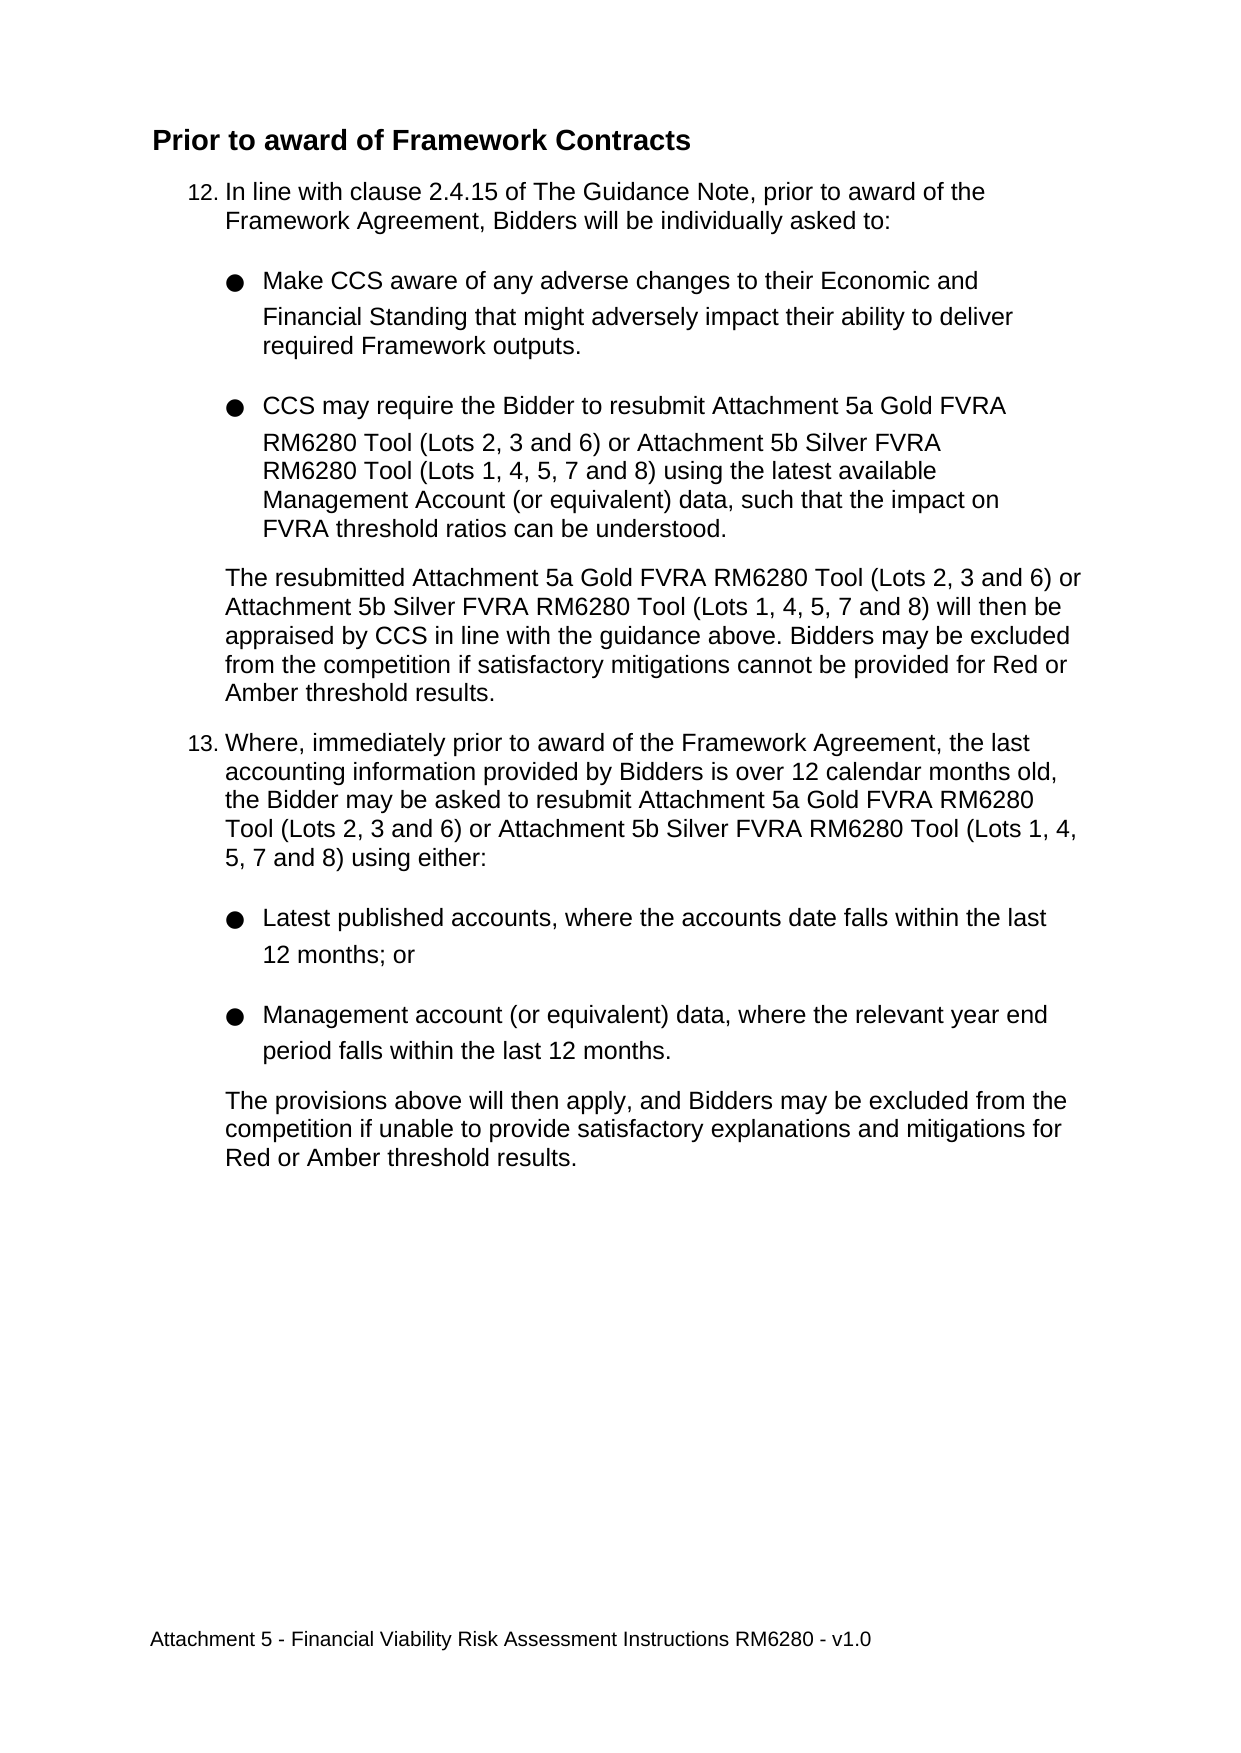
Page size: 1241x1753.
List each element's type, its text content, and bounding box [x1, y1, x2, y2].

text Prior to award of Framework Contracts [152, 123, 1109, 156]
list CCS may require the Bidder to resubmit Attachment 5a Gold FVRA RM6280 Tool (Lots 2, 3 and 6) or Attachment 5b Silver FVRA RM6280 Tool (Lots 1, 4, 5, 7 and 8) using the latest available Management Account (or equivalent) data, such that the impact on FVRA threshold ratios can be understood. [225, 381, 1033, 543]
list Where, immediately prior to award of the Framework Agreement, the last accounting information provided by Bidders is over 12 calendar months old, the Bidder may be asked to resubmit Attachment 5a Gold FVRA RM6280 Tool (Lots 2, 3 and 6) or Attachment 5b Silver FVRA RM6280 Tool (Lots 1, 4, 5, 7 and 8) using either: [187, 728, 1080, 872]
list Make CCS aware of any adverse changes to their Economic and Financial Standing that might adversely impact their ability to deliver required Framework outputs. [225, 255, 1064, 360]
list Latest published accounts, where the accounts date falls within the last 12 months; or [225, 893, 1052, 968]
list Management account (or equivalent) data, where the relevant year end period falls within the last 12 months. [225, 989, 1052, 1065]
text The resubmitted Attachment 5a Gold FVRA RM6280 Tool (Lots 2, 3 and 6) or Attachment 5b Silver FVRA RM6280 Tool (Lots 1, 4, 5, 7 and 8) will then be appraised by CCS in line with the guidance above. Bidders may be excluded from the competition if satisfactory mitigations cannot be provided for Red or Amber threshold results. [225, 563, 1094, 707]
list In line with clause 2.4.15 of The Guidance Note, prior to award of the Framework Agreement, Bidders will be individually asked to: [187, 177, 1088, 234]
text The provisions above will then apply, and Bidders may be excluded from the competition if unable to provide satisfactory explanations and mitigations for Red or Amber threshold results. [225, 1086, 1078, 1172]
